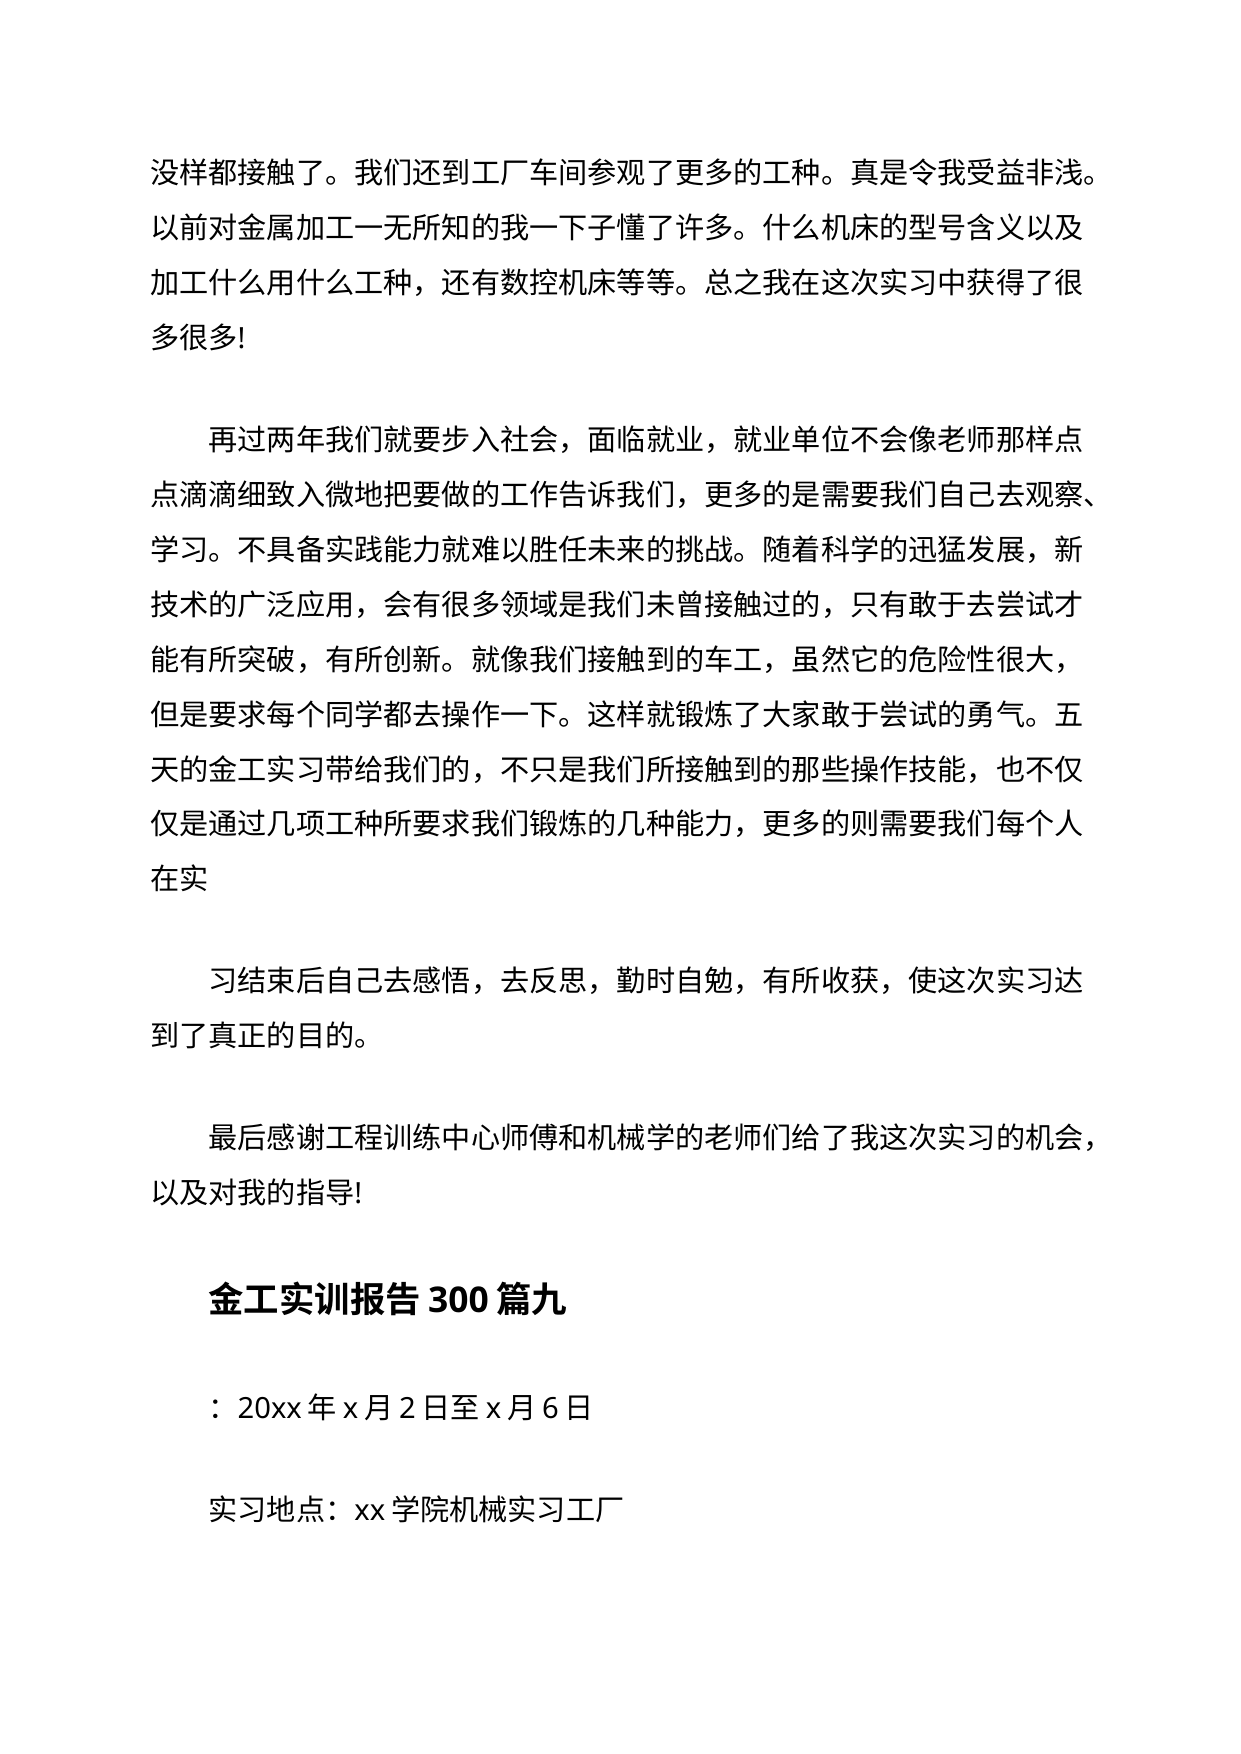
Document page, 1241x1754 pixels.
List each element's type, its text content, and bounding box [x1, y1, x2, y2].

text 最后感谢工程训练中心师傅和机械学的老师们给了我这次实习的机会，以及对我的指导! [150, 1114, 1090, 1212]
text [150, 150, 1090, 357]
text 金工实训报告300篇九 [150, 1271, 1090, 1322]
text 习结束后自己去感悟，去反思，勤时自勉，有所收获，使这次实习达到了真正的目的。 [150, 958, 1090, 1055]
text 实习地点：xx学院机械实习工厂 [150, 1487, 1090, 1529]
text ：20xx年x月2日至x月6日 [150, 1385, 1090, 1427]
text 再过两年我们就要步入社会，面临就业，就业单位不会像老师那样点点滴滴细致入微地把要做的工作告诉我们，更多的是需要我们自己去观察、学习。不具备实践能力就难以胜任未来的挑战。随着科学的迅猛发展，新技术的广泛应用，会有很多领域是我们未曾接触过的，只有敢于去尝试才能有所突破，有所创新。就像我们接触到的车工，虽然它的危险性很大，但是要求每个同学都去操作一下。这样就锻炼了大家敢于尝试的勇气。五天的金工实习带给我们的，不只是我们所接触到的那些操作技能，也不仅仅是通过几项工种所要求我们锻炼的几种能力，更多的则需要我们每个人在实 [150, 417, 1090, 898]
